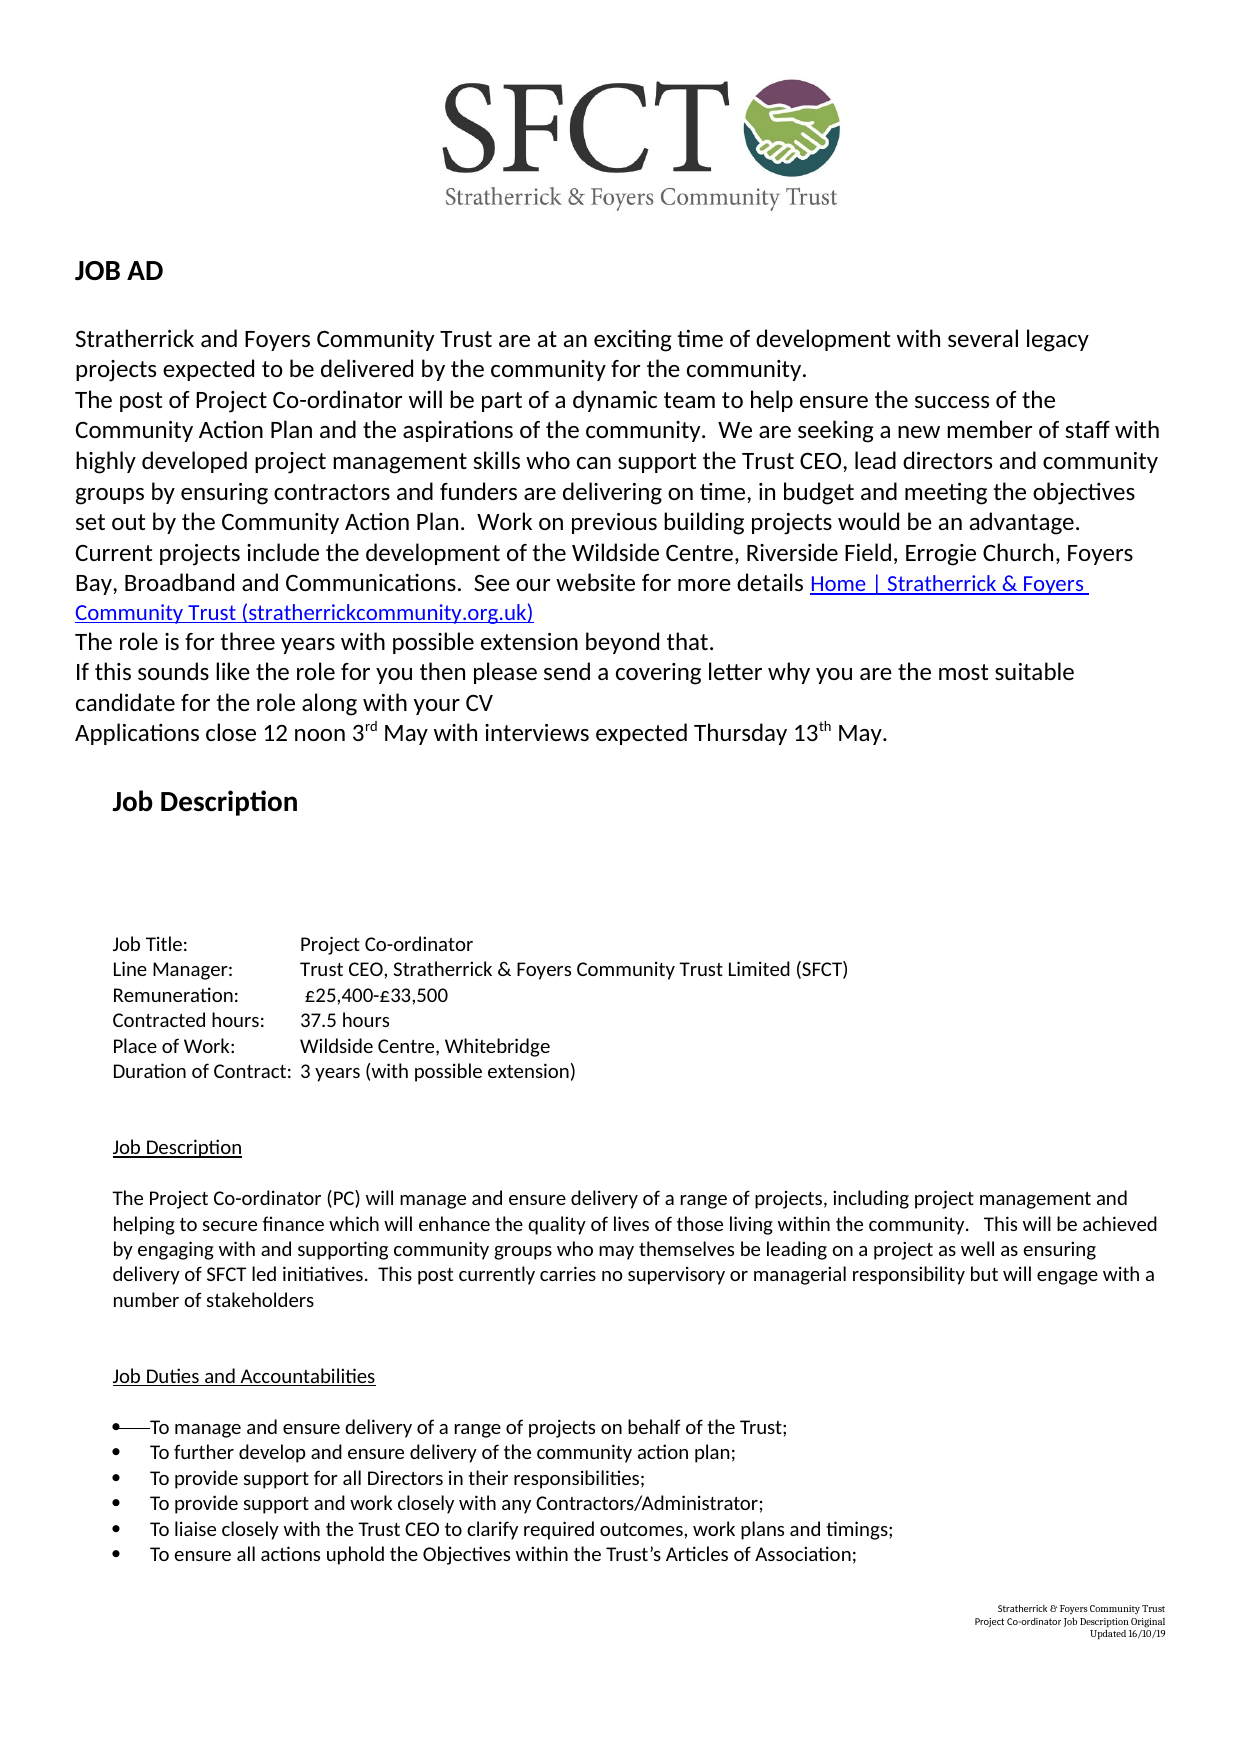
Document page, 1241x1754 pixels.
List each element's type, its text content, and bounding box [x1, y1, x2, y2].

list To liaise closely with the Trust CEO to clarify required outcomes, work plans and timings; [112, 1516, 1165, 1541]
text The role is for three years with possible extension beyond that. [75, 626, 1165, 656]
text JOB AD [75, 252, 1165, 287]
text Job Description [75, 783, 1165, 819]
text Job Duties and Accountabilities [112, 1363, 1165, 1389]
list To ensure all actions uphold the Objectives within the Trust’s Articles of Association; [112, 1541, 1165, 1567]
picture [427, 75, 850, 217]
text Current projects include the development of the Wildside Centre, Riverside Field, Errogie Church, Foyers Bay, Broadband and Communications. See our website for more details Home | Stratherrick & Foyers Community Trust (stratherrickcommunity.org.uk) [75, 537, 1165, 626]
text Stratherrick and Foyers Community Trust are at an exciting time of development with several legacy projects expected to be delivered by the community for the community. [75, 323, 1165, 384]
text If this sounds like the role for you then please send a covering letter why you are the most suitable candidate for the role along with your CV [75, 656, 1165, 717]
text The post of Project Co-ordinator will be part of a dynamic team to help ensure the success of the Community Action Plan and the aspirations of the community. We are seeking a new member of staff with highly developed project management skills who can support the Trust CEO, lead directors and community groups by ensuring contractors and funders are delivering on time, in budget and meeting the objectives set out by the Community Action Plan. Work on previous building projects would be an advantage. [75, 384, 1165, 537]
text The Project Co-ordinator (PC) will manage and ensure delivery of a range of projects, including project management and helping to secure finance which will enhance the quality of lives of those living within the community. This will be achieved by engaging with and supporting community groups who may themselves be leading on a project as well as ensuring delivery of SFCT led initiatives. This post currently carries no supervisory or managerial responsibility but will engage with a number of stakeholders [112, 1185, 1165, 1312]
text Job Description [112, 1134, 1165, 1160]
text Place of Work: Wildside Centre, Whitebridge [112, 1033, 1165, 1058]
text Contracted hours: 37.5 hours [112, 1007, 1165, 1033]
list To further develop and ensure delivery of the community action plan; [112, 1439, 1165, 1465]
text Line Manager: Trust CEO, Stratherrick & Foyers Community Trust Limited (SFCT) [112, 957, 1165, 982]
text Job Title: Project Co-ordinator [112, 931, 1165, 957]
list To provide support and work closely with any Contractors/Administrator; [112, 1490, 1165, 1516]
list To provide support for all Directors in their responsibilities; [112, 1465, 1165, 1490]
text Applications close 12 noon 3rd May with interviews expected Thursday 13th May. [75, 717, 1165, 748]
text Duration of Contract: 3 years (with possible extension) [112, 1058, 1165, 1084]
text Remuneration: £25,400-£33,500 [112, 982, 1165, 1007]
list To manage and ensure delivery of a range of projects on behalf of the Trust; [112, 1414, 1165, 1439]
